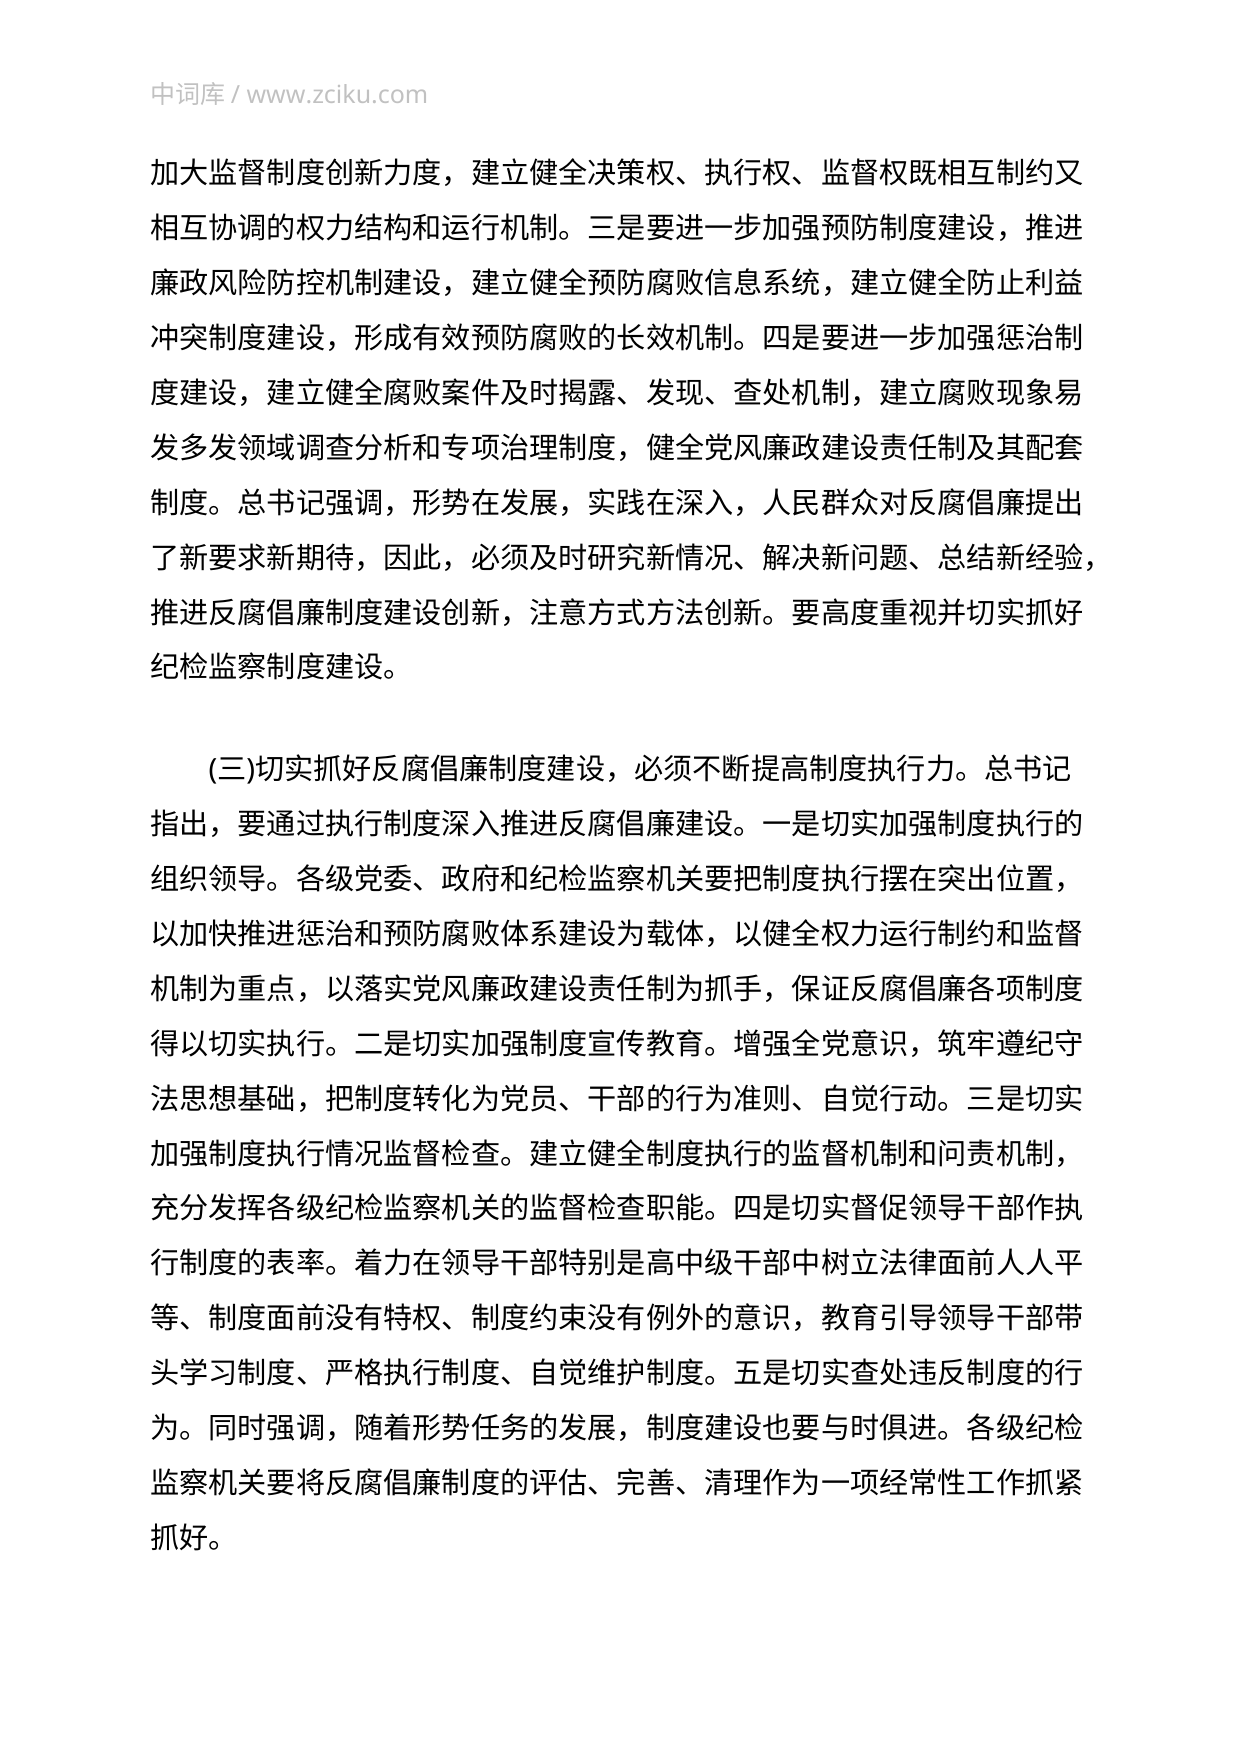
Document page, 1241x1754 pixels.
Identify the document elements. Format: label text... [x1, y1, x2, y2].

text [150, 150, 1090, 686]
text (三)切实抓好反腐倡廉制度建设，必须不断提高制度执行力。总书记指出，要通过执行制度深入推进反腐倡廉建设。一是切实加强制度执行的组织领导。各级党委、政府和纪检监察机关要把制度执行摆在突出位置，以加快推进惩治和预防腐败体系建设为载体，以健全权力运行制约和监督机制为重点，以落实党风廉政建设责任制为抓手，保证反腐倡廉各项制度得以切实执行。二是切实加强制度宣传教育。增强全党意识，筑牢遵纪守法思想基础，把制度转化为党员、干部的行为准则、自觉行动。三是切实加强制度执行情况监督检查。建立健全制度执行的监督机制和问责机制，充分发挥各级纪检监察机关的监督检查职能。四是切实督促领导干部作执行制度的表率。着力在领导干部特别是高中级干部中树立法律面前人人平等、制度面前没有特权、制度约束没有例外的意识，教育引导领导干部带头学习制度、严格执行制度、自觉维护制度。五是切实查处违反制度的行为。同时强调，随着形势任务的发展，制度建设也要与时俱进。各级纪检监察机关要将反腐倡廉制度的评估、完善、清理作为一项经常性工作抓紧抓好。 [150, 746, 1090, 1557]
